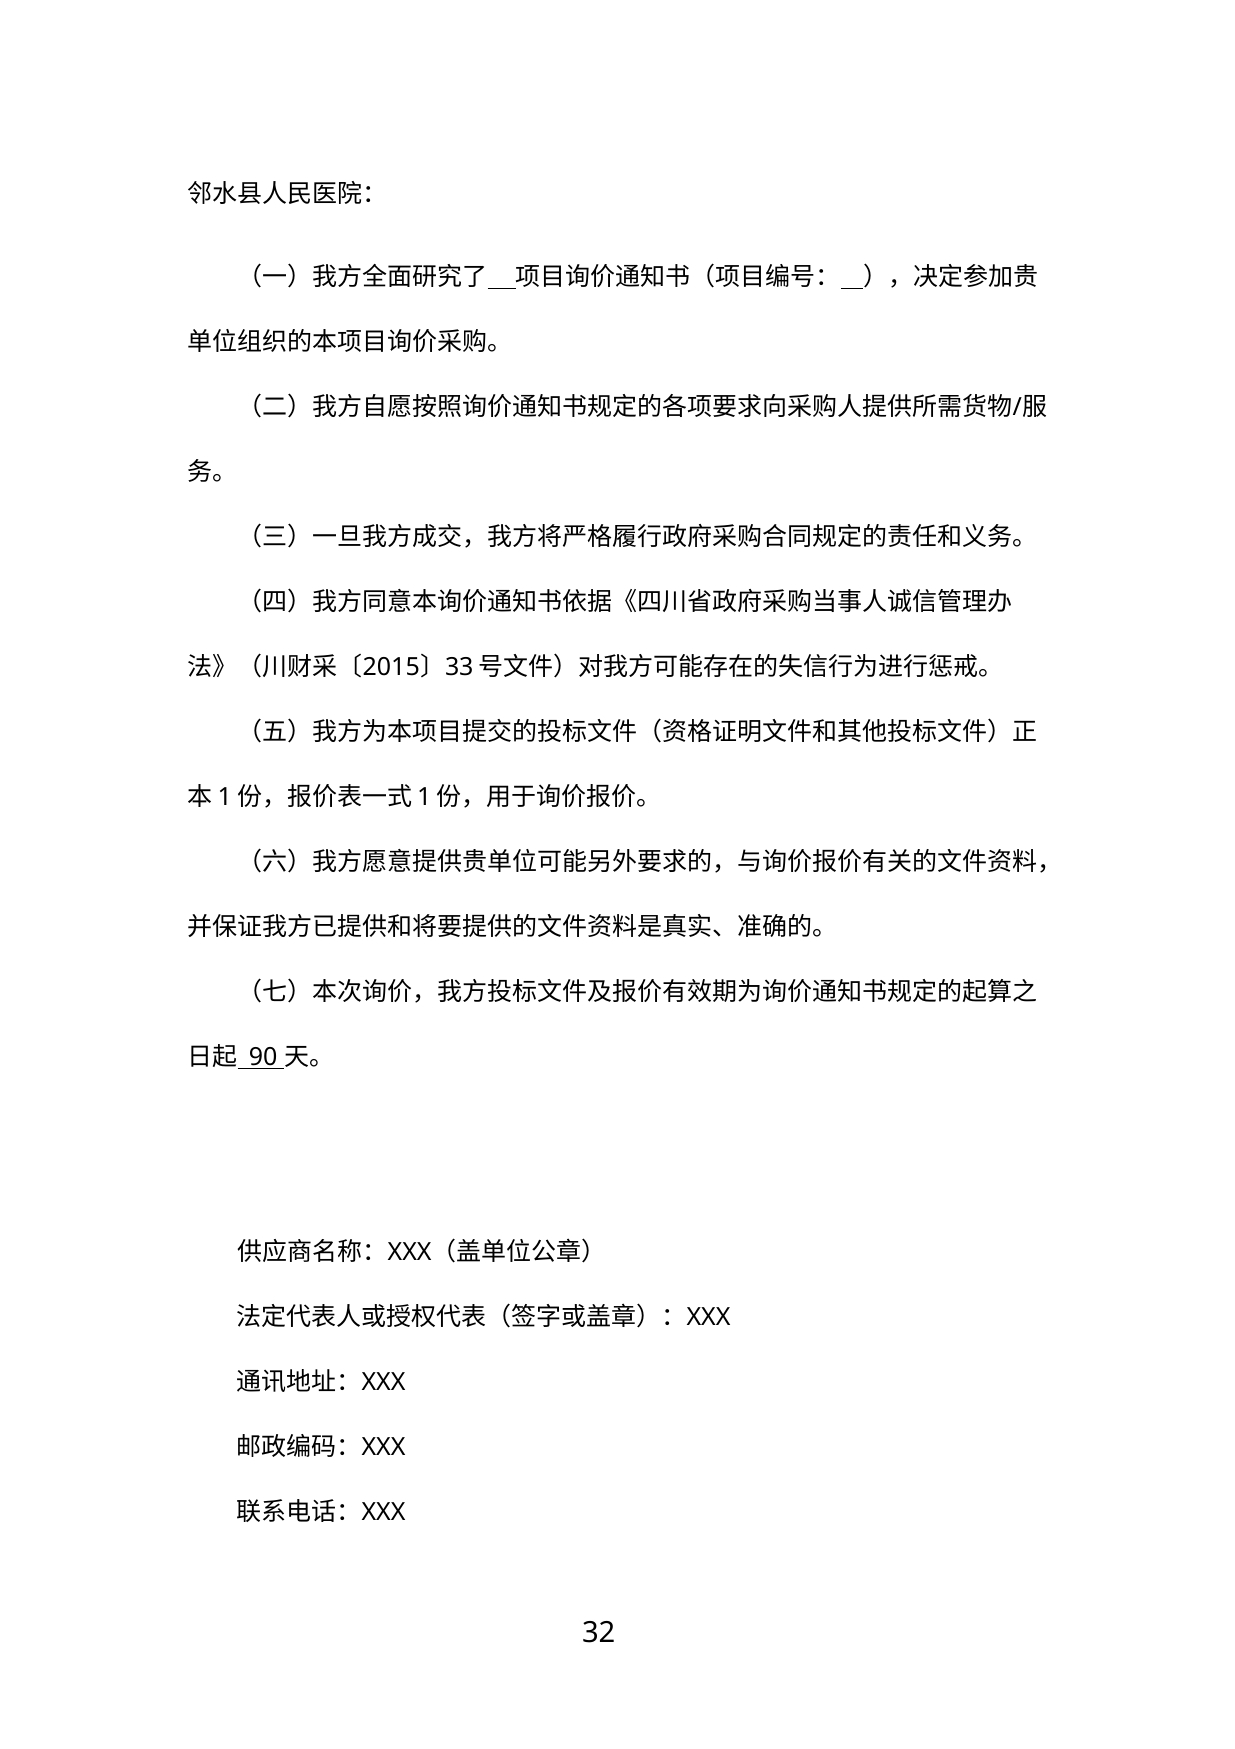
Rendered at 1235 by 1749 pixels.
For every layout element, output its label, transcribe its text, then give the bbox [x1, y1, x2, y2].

text （三）一旦我方成交，我方将严格履行政府采购合同规定的责任和义务。 [187, 502, 1047, 567]
text （五）我方为本项目提交的投标文件（资格证明文件和其他投标文件）正本1份，报价表一式1份，用于询价报价。 [187, 697, 1047, 827]
text 供应商名称：XXX（盖单位公章） [187, 1217, 1047, 1282]
text （七）本次询价，我方投标文件及报价有效期为询价通知书规定的起算之日起 90 天。 [187, 957, 1047, 1087]
text 法定代表人或授权代表（签字或盖章）：XXX [187, 1282, 1047, 1347]
text 邮政编码：XXX [187, 1412, 1047, 1477]
text （四）我方同意本询价通知书依据《四川省政府采购当事人诚信管理办法》（川财采〔2015〕33号文件）对我方可能存在的失信行为进行惩戒。 [187, 567, 1047, 697]
text 通讯地址：XXX [187, 1347, 1047, 1412]
text （一）我方全面研究了 项目询价通知书（项目编号： ），决定参加贵单位组织的本项目询价采购。 [187, 242, 1047, 372]
text 联系电话：XXX [187, 1477, 1047, 1542]
text （六）我方愿意提供贵单位可能另外要求的，与询价报价有关的文件资料，并保证我方已提供和将要提供的文件资料是真实、准确的。 [187, 827, 1047, 957]
text 邻水县人民医院： [187, 159, 1047, 224]
text （二）我方自愿按照询价通知书规定的各项要求向采购人提供所需货物/服务。 [187, 372, 1047, 502]
